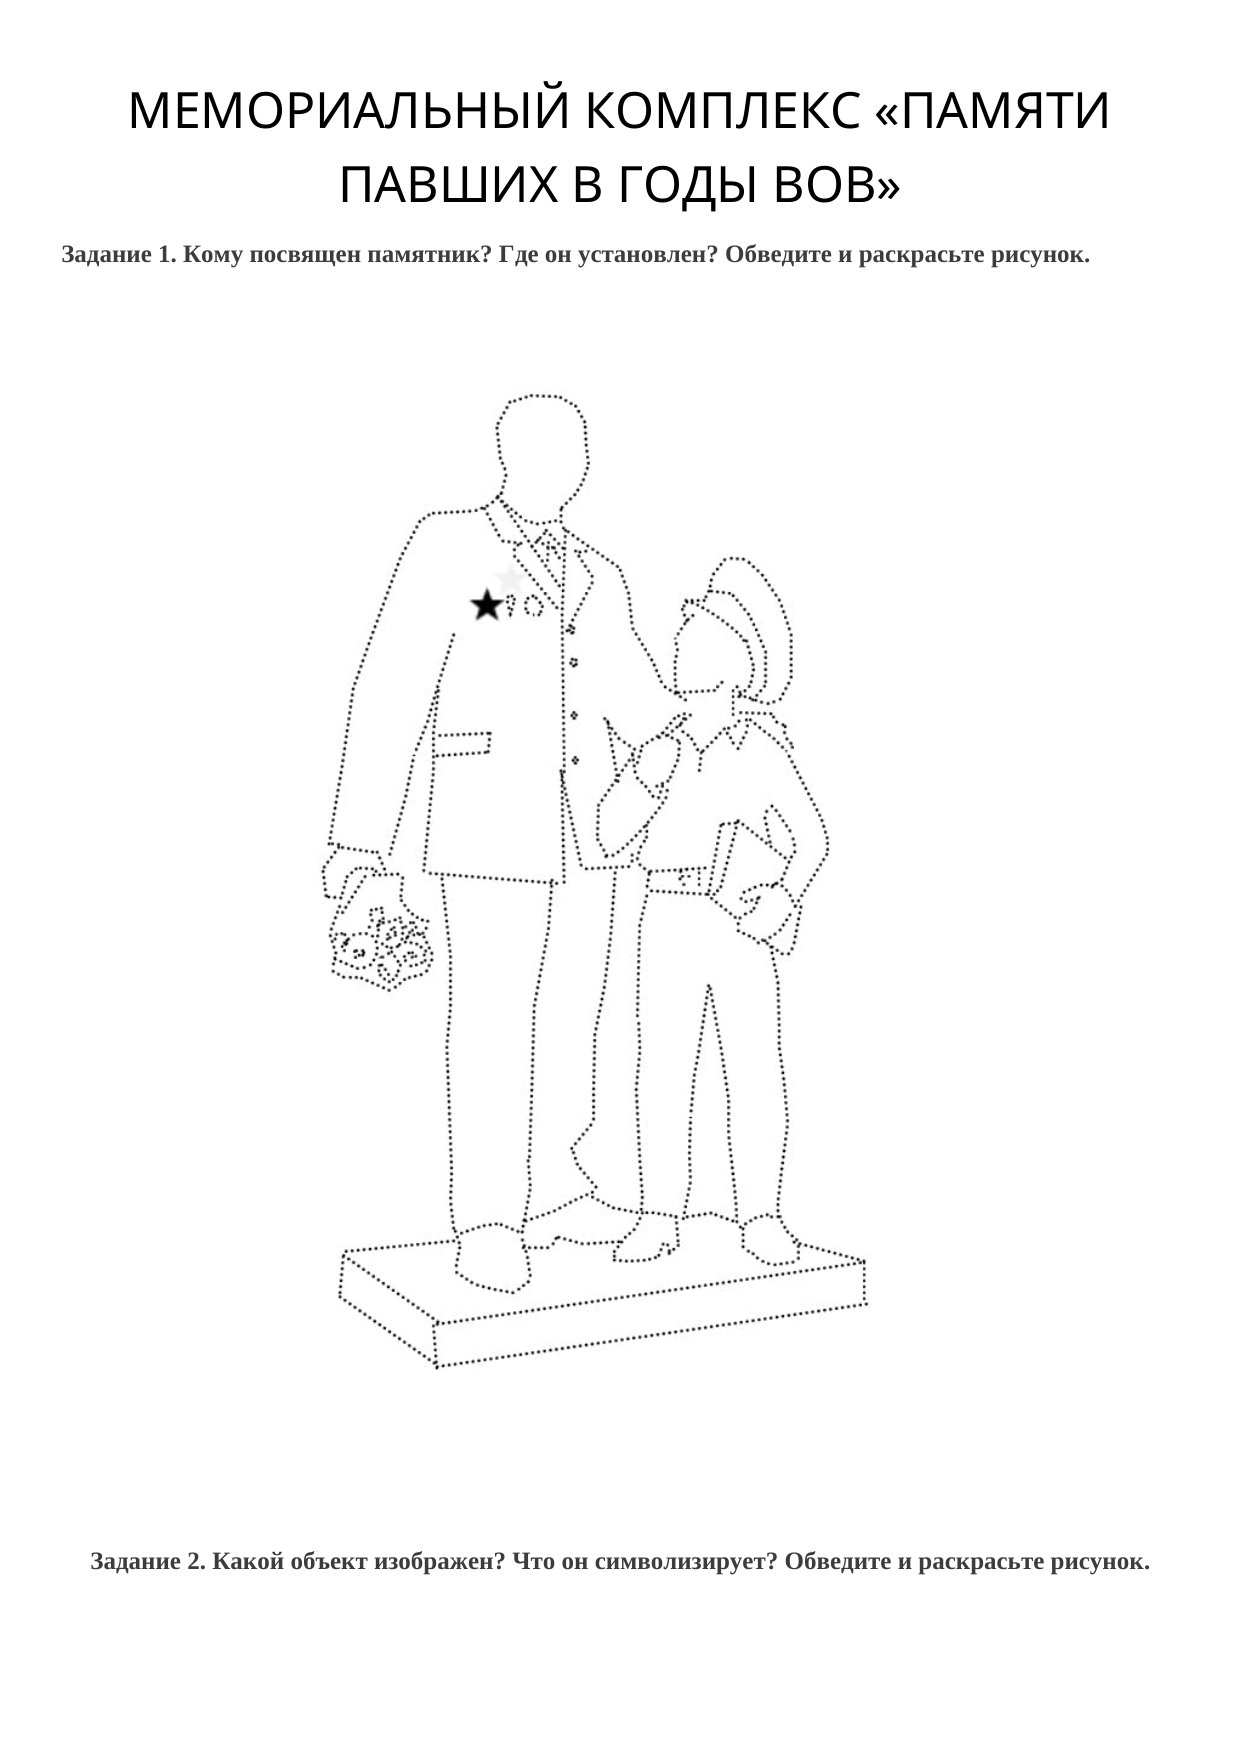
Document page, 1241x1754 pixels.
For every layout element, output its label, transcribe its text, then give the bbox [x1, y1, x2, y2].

text Задание 1. Кому посвящен памятник? Где он установлен? Обведите и раскрасьте рисунок. [0, 239, 1165, 267]
picture [226, 376, 926, 1384]
text Задание 2. Какой объект изображен? Что он символизирует? Обведите и раскрасьте рисунок. [75, 1546, 1165, 1574]
text МЕМОРИАЛЬНЫЙ КОМПЛЕКС «ПАМЯТИ ПАВШИХ В ГОДЫ ВОВ» [75, 75, 1165, 217]
